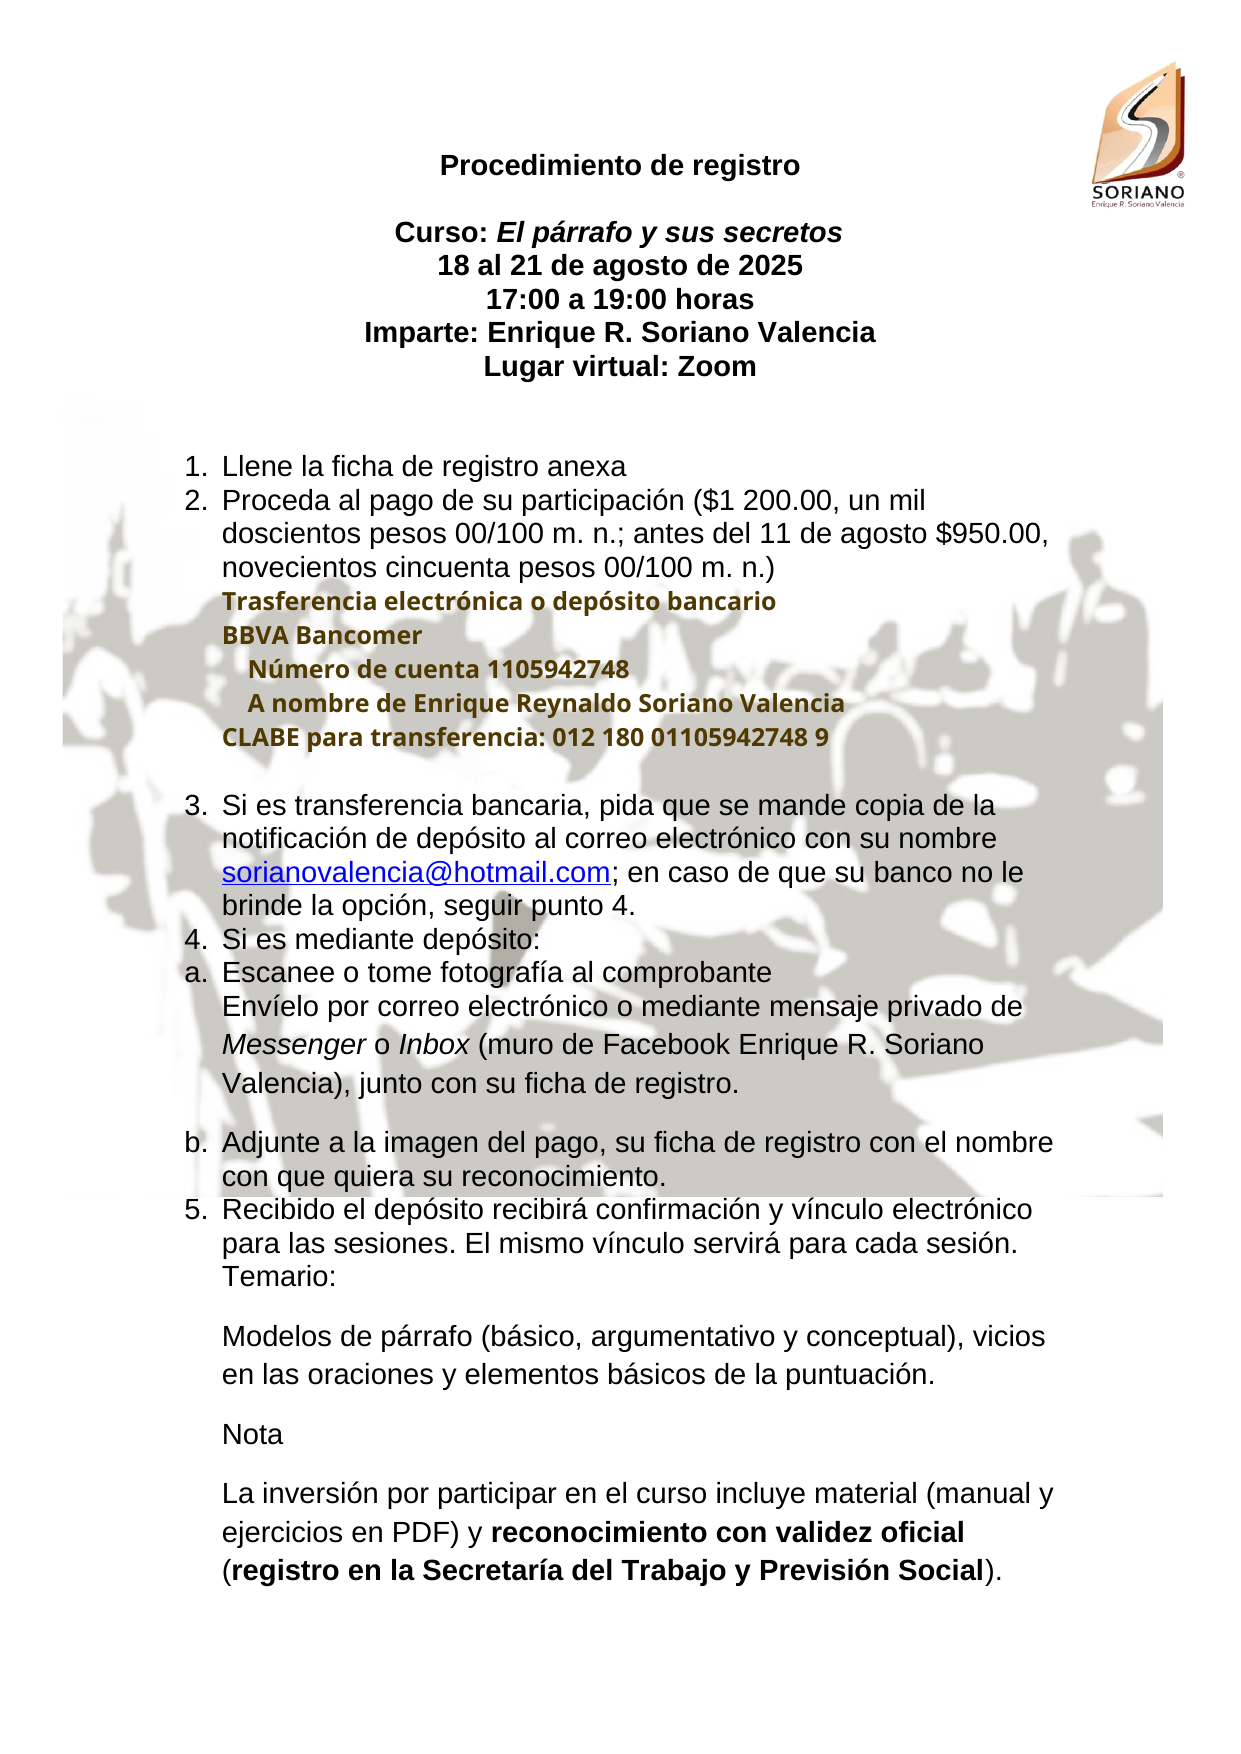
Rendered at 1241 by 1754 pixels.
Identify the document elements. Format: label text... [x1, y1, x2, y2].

text La inversión por participar en el curso incluye material (manual y ejercicios en PDF) y reconocimiento con validez oficial (registro en la Secretaría del Trabajo y Previsión Social). [222, 1476, 1063, 1587]
text CLABE para transferencia: 012 180 01105942748 9 [222, 720, 1063, 754]
text BBVA Bancomer Número de cuenta 1105942748 A nombre de Enrique Reynaldo Soriano Valencia [222, 618, 1063, 720]
text Curso: El párrafo y sus secretos [177, 215, 1063, 248]
list Adjunte a la imagen del pago, su ficha de registro con el nombre con que quiera su reconocimiento. [184, 1125, 1063, 1192]
text Trasferencia electrónica o depósito bancario [222, 584, 1063, 618]
text Procedimiento de registro [177, 148, 1063, 181]
text Nota [222, 1417, 1063, 1450]
text Temario: [222, 1259, 1063, 1293]
text Envíelo por correo electrónico o mediante mensaje privado de Messenger o Inbox (muro de Facebook Enrique R. Soriano Valencia), junto con su ficha de registro. [222, 989, 1063, 1099]
list Recibido el depósito recibirá confirmación y vínculo electrónico para las sesiones. El mismo vínculo servirá para cada sesión. [184, 1192, 1063, 1259]
text 17:00 a 19:00 horas [177, 282, 1063, 315]
text Imparte: Enrique R. Soriano Valencia [177, 315, 1063, 349]
text Modelos de párrafo (básico, argumentativo y conceptual), vicios en las oraciones y elementos básicos de la puntuación. [222, 1319, 1063, 1391]
list Si es transferencia bancaria, pida que se mande copia de la notificación de depósito al correo electrónico con su nombre sorianovalencia@hotmail.com; en caso de que su banco no le brinde la opción, seguir punto 4. [184, 787, 1063, 922]
list Si es mediante depósito: [184, 922, 1063, 955]
text Lugar virtual: Zoom [177, 349, 1063, 382]
picture [1080, 60, 1198, 209]
list Proceda al pago de su participación ($1 200.00, un mil doscientos pesos 00/100 m. n.; antes del 11 de agosto $950.00, novecientos cincuenta pesos 00/100 m. n.) [184, 483, 1063, 584]
list Llene la ficha de registro anexa [184, 449, 1063, 483]
text 18 al 21 de agosto de 2025 [177, 248, 1063, 282]
list Escanee o tome fotografía al comprobante [184, 955, 1063, 989]
